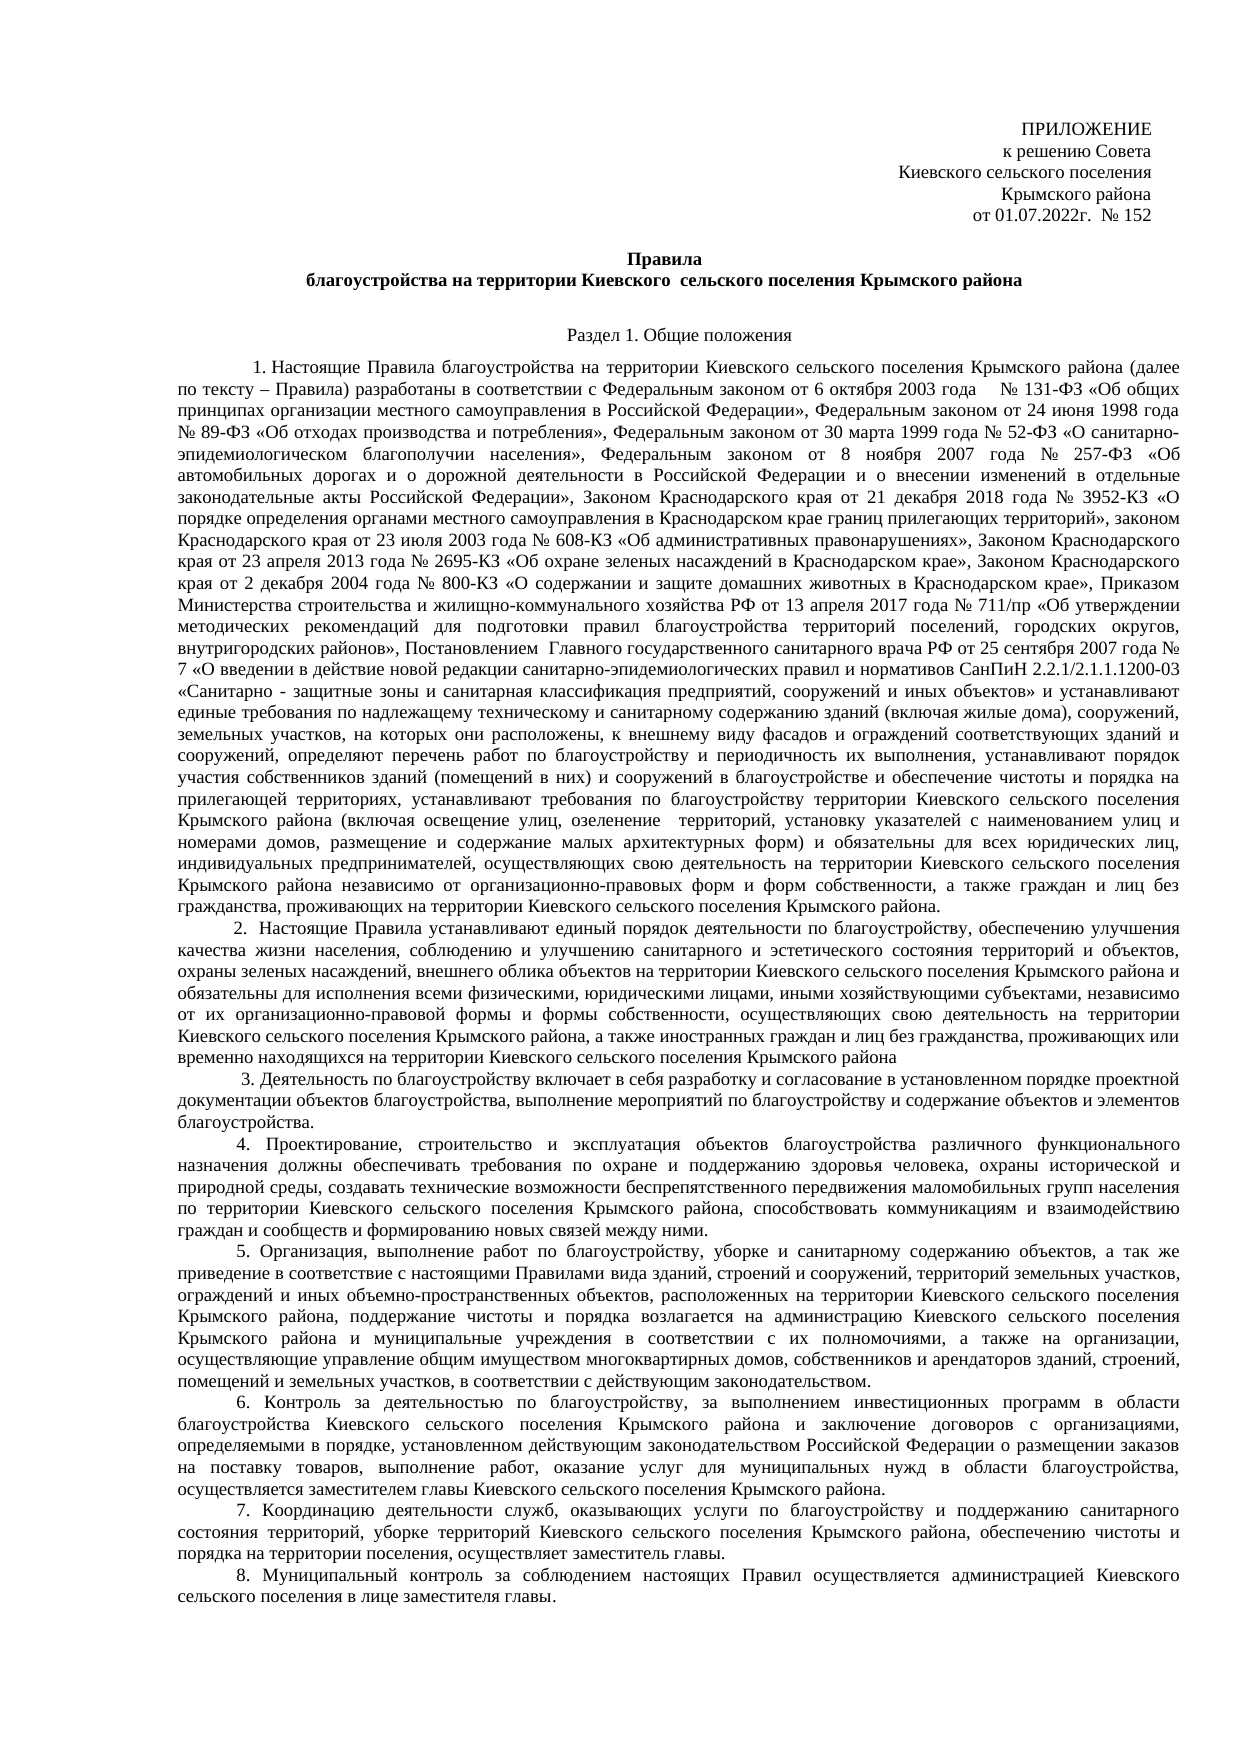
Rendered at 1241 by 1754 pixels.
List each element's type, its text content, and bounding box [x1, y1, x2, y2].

text благоустройства на территории Киевского сельского поселения Крымского района [177, 269, 1152, 291]
text 2. Настоящие Правила устанавливают единый порядок деятельности по благоустройству, обеспечению улучшения качества жизни населения, соблюдению и улучшению санитарного и эстетического состояния территорий и объектов, охраны зеленых насаждений, внешнего облика объектов на территории Киевского сельского поселения Крымского района и обязательны для исполнения всеми физическими, юридическими лицами, иными хозяйствующими субъектами, независимо от их организационно-правовой формы и формы собственности, осуществляющих свою деятельность на территории Киевского сельского поселения Крымского района, а также иностранных граждан и лиц без гражданства, проживающих или временно находящихся на территории Киевского сельского поселения Крымского района [177, 917, 1181, 1068]
text к решению Совета [177, 140, 1152, 161]
text 6. Контроль за деятельностью по благоустройству, за выполнением инвестиционных программ в области благоустройства Киевского сельского поселения Крымского района и заключение договоров с организациями, определяемыми в порядке, установленном действующим законодательством Российской Федерации о размещении заказов на поставку товаров, выполнение работ, оказание услуг для муниципальных нужд в области благоустройства, осуществляется заместителем главы Киевского сельского поселения Крымского района. [177, 1391, 1181, 1499]
text Правила [177, 247, 1152, 269]
text Киевского сельского поселения [177, 161, 1152, 183]
text 1. Настоящие Правила благоустройства на территории Киевского сельского поселения Крымского района (далее по тексту – Правила) разработаны в соответствии с Федеральным законом от 6 октября 2003 года № 131-ФЗ «Об общих принципах организации местного самоуправления в Российской Федерации», Федеральным законом от 24 июня 1998 года № 89-ФЗ «Об отходах производства и потребления», Федеральным законом от 30 марта 1999 года № 52-ФЗ «О санитарно-эпидемиологическом благополучии населения», Федеральным законом от 8 ноября 2007 года № 257-ФЗ «Об автомобильных дорогах и о дорожной деятельности в Российской Федерации и о внесении изменений в отдельные законодательные акты Российской Федерации», Законом Краснодарского края от 21 декабря 2018 года № 3952-КЗ «О порядке определения органами местного самоуправления в Краснодарском крае границ прилегающих территорий», законом Краснодарского края от 23 июля 2003 года № 608-КЗ «Об административных правонарушениях», Законом Краснодарского края от 23 апреля 2013 года № 2695-КЗ «Об охране зеленых насаждений в Краснодарском крае», Законом Краснодарского края от 2 декабря 2004 года № 800-КЗ «О содержании и защите домашних животных в Краснодарском крае», Приказом Министерства строительства и жилищно-коммунального хозяйства РФ от 13 апреля 2017 года № 711/пр «Об утверждении методических рекомендаций для подготовки правил благоустройства территорий поселений, городских округов, внутригородских районов», Постановлением Главного государственного санитарного врача РФ от 25 сентября 2007 года № 7 «О введении в действие новой редакции санитарно-эпидемиологических правил и нормативов СанПиН 2.2.1/2.1.1.1200-03 «Санитарно - защитные зоны и санитарная классификация предприятий, сооружений и иных объектов» и устанавливают единые требования по надлежащему техническому и санитарному содержанию зданий (включая жилые дома), сооружений, земельных участков, на которых они расположены, к внешнему виду фасадов и ограждений соответствующих зданий и сооружений, определяют перечень работ по благоустройству и периодичность их выполнения, устанавливают порядок участия собственников зданий (помещений в них) и сооружений в благоустройстве и обеспечение чистоты и порядка на прилегающей территориях, устанавливают требования по благоустройству территории Киевского сельского поселения Крымского района (включая освещение улиц, озеленение территорий, установку указателей с наименованием улиц и номерами домов, размещение и содержание малых архитектурных форм) и обязательны для всех юридических лиц, индивидуальных предпринимателей, осуществляющих свою деятельность на территории Киевского сельского поселения Крымского района независимо от организационно-правовых форм и форм собственности, а также граждан и лиц без гражданства, проживающих на территории Киевского сельского поселения Крымского района. [177, 356, 1181, 917]
text 5. Организация, выполнение работ по благоустройству, уборке и санитарному содержанию объектов, а так же приведение в соответствие с настоящими Правилами вида зданий, строений и сооружений, территорий земельных участков, ограждений и иных объемно-пространственных объектов, расположенных на территории Киевского сельского поселения Крымского района, поддержание чистоты и порядка возлагается на администрацию Киевского сельского поселения Крымского района и муниципальные учреждения в соответствии с их полномочиями, а также на организации, осуществляющие управление общим имуществом многоквартирных домов, собственников и арендаторов зданий, строений, помещений и земельных участков, в соответствии с действующим законодательством. [177, 1240, 1181, 1391]
text Крымского района [177, 183, 1152, 204]
text ПРИЛОЖЕНИЕ [552, 118, 1152, 140]
text 3. Деятельность по благоустройству включает в себя разработку и согласование в установленном порядке проектной документации объектов благоустройства, выполнение мероприятий по благоустройству и содержание объектов и элементов благоустройства. [177, 1068, 1181, 1132]
text от 01.07.2022г. № 152 [646, 204, 1152, 226]
text Раздел 1. Общие положения [177, 323, 1181, 345]
text 8. Муниципальный контроль за соблюдением настоящих Правил осуществляется администрацией Киевского сельского поселения в лице заместителя главы. [177, 1564, 1181, 1607]
text 4. Проектирование, строительство и эксплуатация объектов благоустройства различного функционального назначения должны обеспечивать требования по охране и поддержанию здоровья человека, охраны исторической и природной среды, создавать технические возможности беспрепятственного передвижения маломобильных групп населения по территории Киевского сельского поселения Крымского района, способствовать коммуникациям и взаимодействию граждан и сообществ и формированию новых связей между ними. [177, 1132, 1181, 1240]
text 7. Координацию деятельности служб, оказывающих услуги по благоустройству и поддержанию санитарного состояния территорий, уборке территорий Киевского сельского поселения Крымского района, обеспечению чистоты и порядка на территории поселения, осуществляет заместитель главы. [177, 1499, 1181, 1564]
